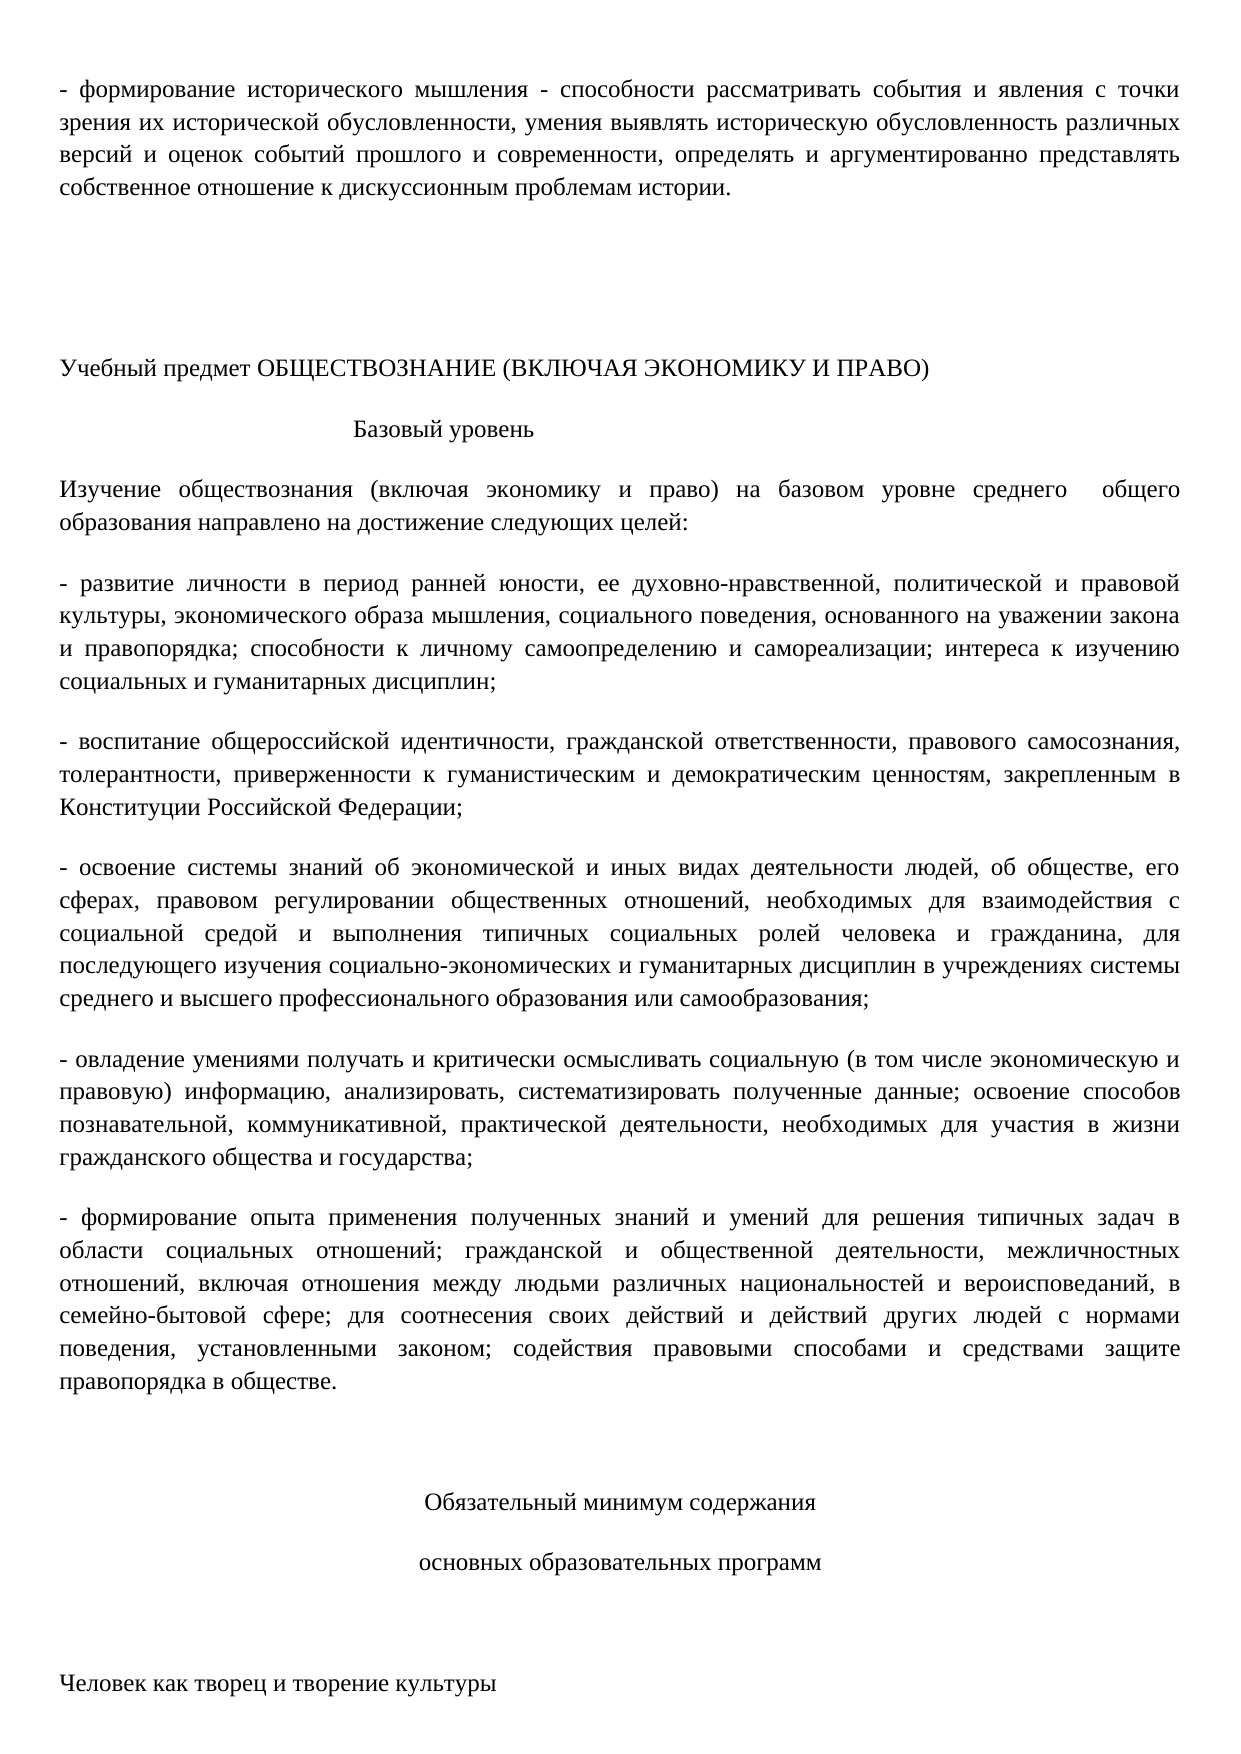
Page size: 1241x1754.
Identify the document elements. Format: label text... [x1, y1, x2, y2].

text Учебный предмет ОБЩЕСТВОЗНАНИЕ (ВКЛЮЧАЯ ЭКОНОМИКУ И ПРАВО) [59, 353, 1181, 382]
text - развитие личности в период ранней юности, ее духовно-нравственной, политической и правовой культуры, экономического образа мышления, социального поведения, основанного на уважении закона и правопорядка; способности к личному самоопределению и самореализации; интереса к изучению социальных и гуманитарных дисциплин; [59, 568, 1181, 695]
text - формирование опыта применения полученных знаний и умений для решения типичных задач в области социальных отношений; гражданской и общественной деятельности, межличностных отношений, включая отношения между людьми различных национальностей и вероисповеданий, в семейно-бытовой сфере; для соотнесения своих действий и действий других людей с нормами поведения, установленными законом; содействия правовыми способами и средствами защите правопорядка в обществе. [59, 1202, 1181, 1395]
text основных образовательных программ [59, 1547, 1181, 1576]
text Обязательный минимум содержания [59, 1487, 1181, 1516]
text - воспитание общероссийской идентичности, гражданской ответственности, правового самосознания, толерантности, приверженности к гуманистическим и демократическим ценностям, закрепленным в Конституции Российской Федерации; [59, 726, 1181, 821]
text Базовый уровень [59, 414, 1181, 443]
text Человек как творец и творение культуры [59, 1668, 1181, 1697]
text Изучение обществознания (включая экономику и право) на базовом уровне среднего общего образования направлено на достижение следующих целей: [59, 474, 1181, 536]
text - формирование исторического мышления - способности рассматривать события и явления с точки зрения их исторической обусловленности, умения выявлять историческую обусловленность различных версий и оценок событий прошлого и современности, определять и аргументированно представлять собственное отношение к дискуссионным проблемам истории. [59, 74, 1181, 201]
text - овладение умениями получать и критически осмысливать социальную (в том числе экономическую и правовую) информацию, анализировать, систематизировать полученные данные; освоение способов познавательной, коммуникативной, практической деятельности, необходимых для участия в жизни гражданского общества и государства; [59, 1044, 1181, 1171]
text - освоение системы знаний об экономической и иных видах деятельности людей, об обществе, его сферах, правовом регулировании общественных отношений, необходимых для взаимодействия с социальной средой и выполнения типичных социальных ролей человека и гражданина, для последующего изучения социально-экономических и гуманитарных дисциплин в учреждениях системы среднего и высшего профессионального образования или самообразования; [59, 852, 1181, 1012]
